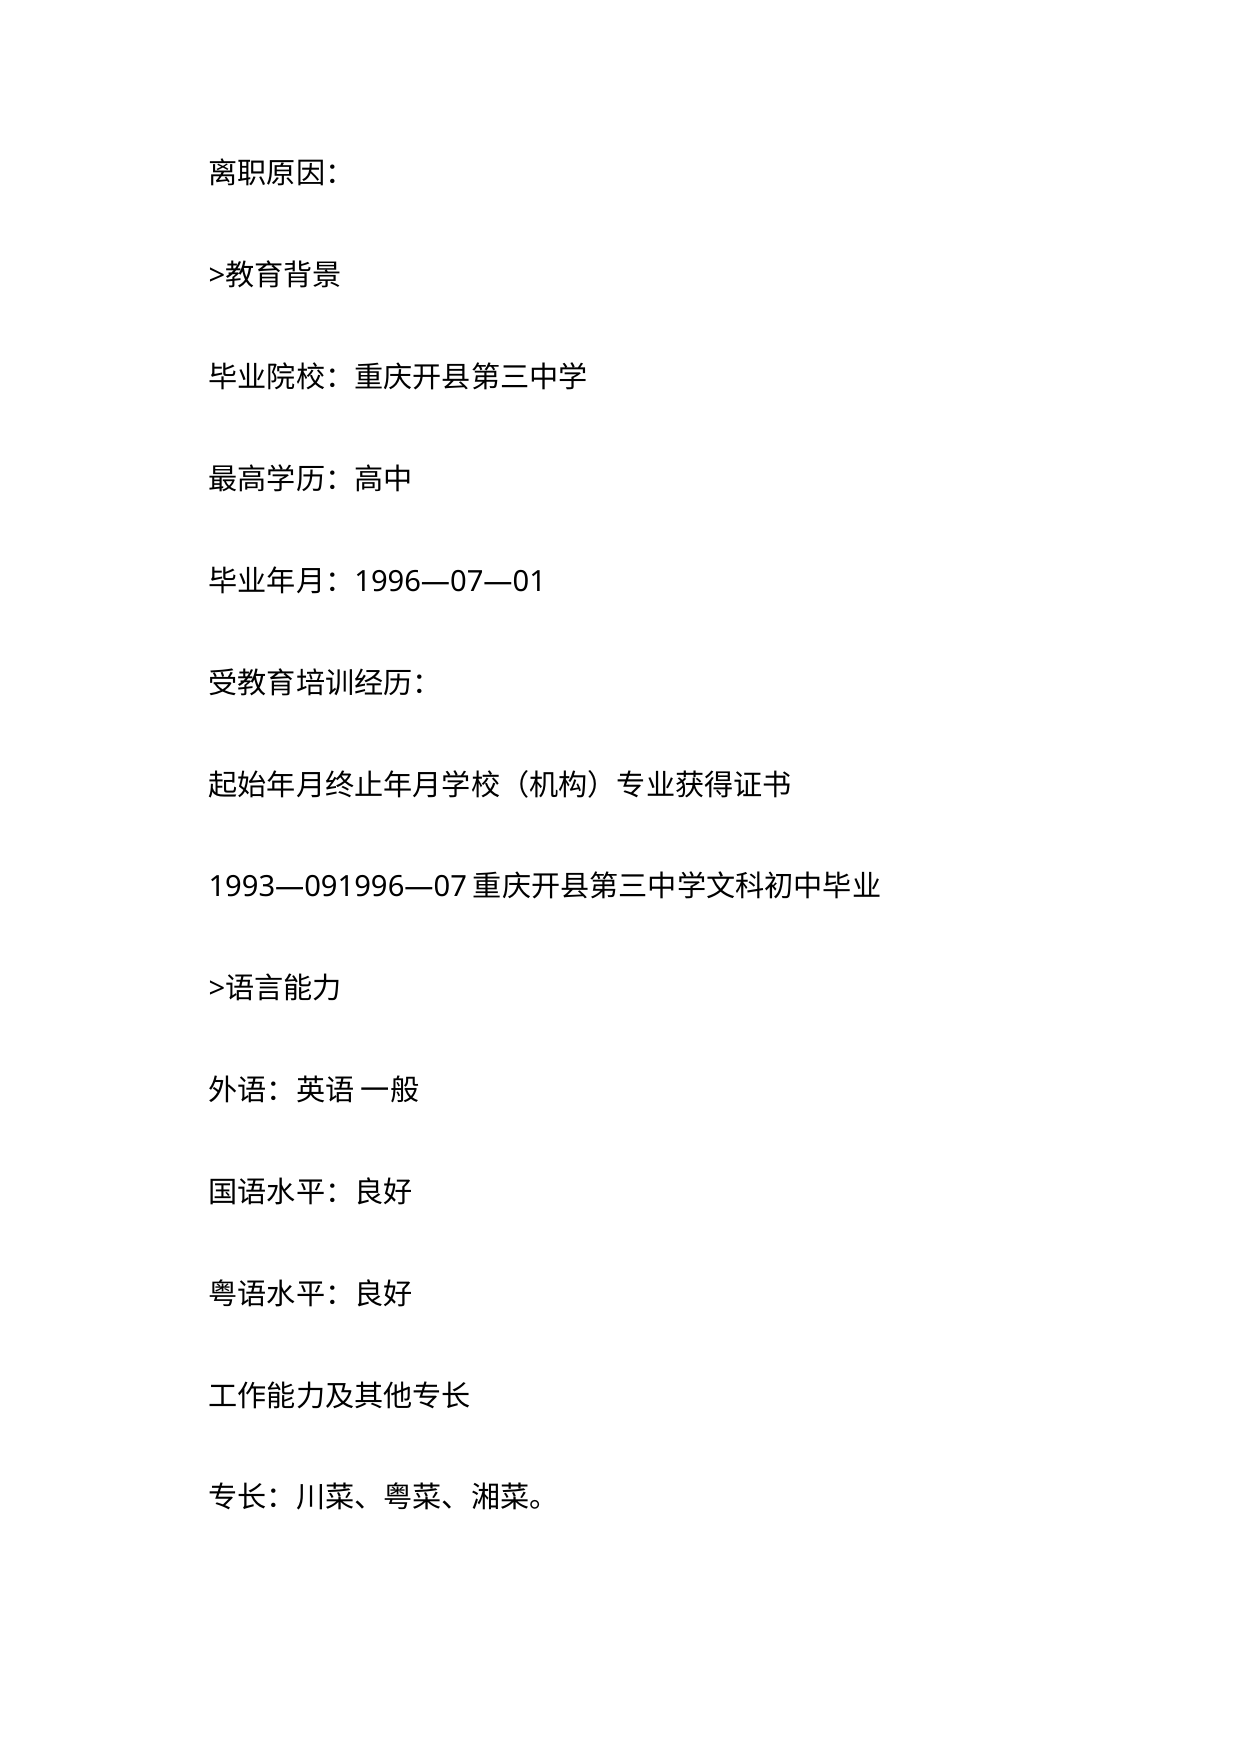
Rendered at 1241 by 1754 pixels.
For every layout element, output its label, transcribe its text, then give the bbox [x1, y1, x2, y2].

text 离职原因： [150, 150, 1090, 192]
text 1993—091996—07重庆开县第三中学文科初中毕业 [150, 863, 1090, 905]
text 毕业院校：重庆开县第三中学 [150, 354, 1090, 396]
text >语言能力 [150, 965, 1090, 1007]
text 粤语水平：良好 [150, 1270, 1090, 1313]
text 起始年月终止年月学校（机构）专业获得证书 [150, 761, 1090, 803]
text 外语：英语 一般 [150, 1067, 1090, 1109]
text 工作能力及其他专长 [150, 1372, 1090, 1414]
text >教育背景 [150, 252, 1090, 294]
text 最高学历：高中 [150, 456, 1090, 498]
text 国语水平：良好 [150, 1168, 1090, 1211]
text 专长：川菜、粤菜、湘菜。 [150, 1474, 1090, 1516]
text 毕业年月：1996—07—01 [150, 557, 1090, 600]
text 受教育培训经历： [150, 659, 1090, 702]
